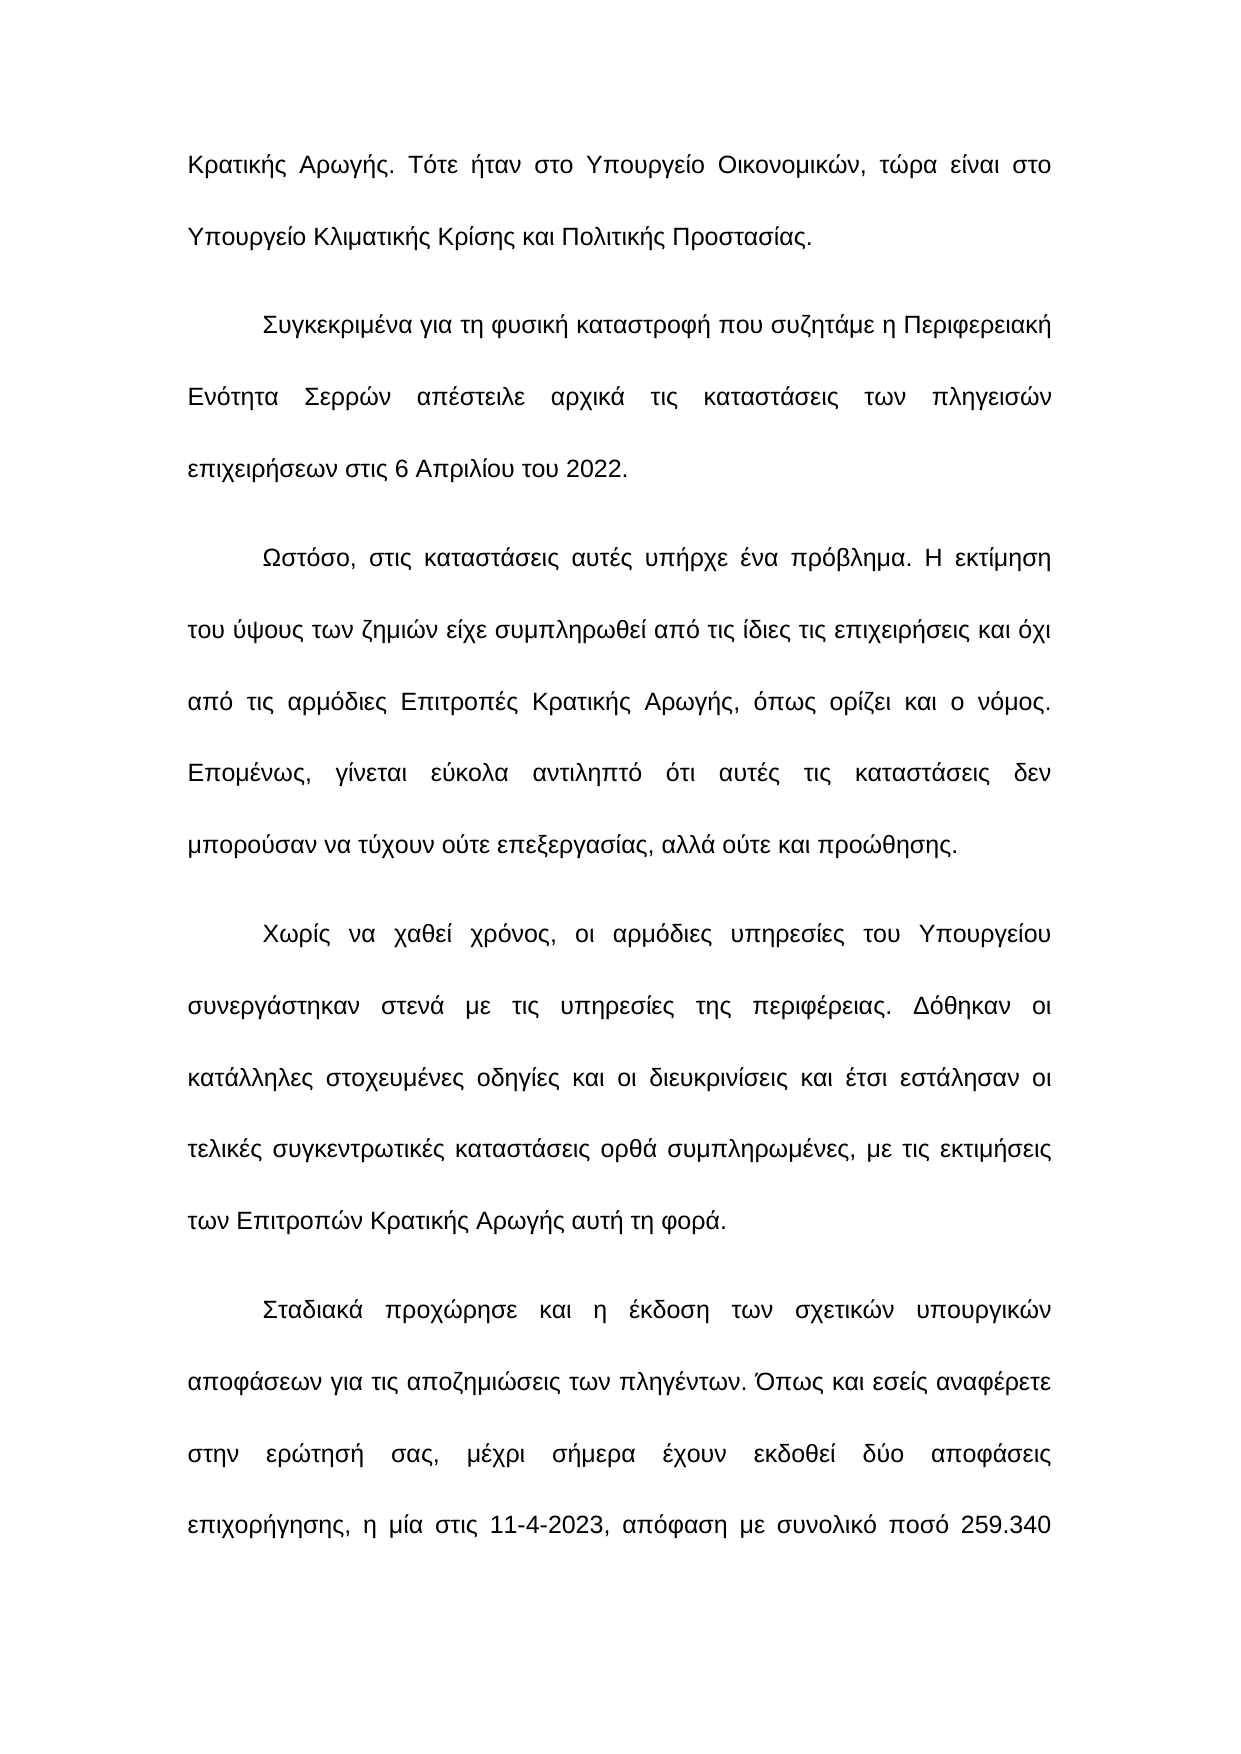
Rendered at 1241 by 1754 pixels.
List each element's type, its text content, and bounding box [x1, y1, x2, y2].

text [187, 150, 1053, 251]
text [187, 1295, 1053, 1539]
text Ωστόσο, στις καταστάσεις αυτές υπήρχε ένα πρόβλημα. Η εκτίμηση του ύψους των ζημιών είχε συμπληρωθεί από τις ίδιες τις επιχειρήσεις και όχι από τις αρμόδιες Επιτροπές Κρατικής Αρωγής, όπως ορίζει και ο νόμος. Επομένως, γίνεται εύκολα αντιληπτό ότι αυτές τις καταστάσεις δεν μπορούσαν να τύχουν ούτε επεξεργασίας, αλλά ούτε και προώθησης. [187, 543, 1053, 859]
text Χωρίς να χαθεί χρόνος, οι αρμόδιες υπηρεσίες του Υπουργείου συνεργάστηκαν στενά με τις υπηρεσίες της περιφέρειας. Δόθηκαν οι κατάλληλες στοχευμένες οδηγίες και οι διευκρινίσεις και έτσι εστάλησαν οι τελικές συγκεντρωτικές καταστάσεις ορθά συμπληρωμένες, με τις εκτιμήσεις των Επιτροπών Κρατικής Αρωγής αυτή τη φορά. [187, 919, 1053, 1235]
text Συγκεκριμένα για τη φυσική καταστροφή που συζητάμε η Περιφερειακή Ενότητα Σερρών απέστειλε αρχικά τις καταστάσεις των πληγεισών επιχειρήσεων στις 6 Απριλίου του 2022. [187, 310, 1053, 483]
